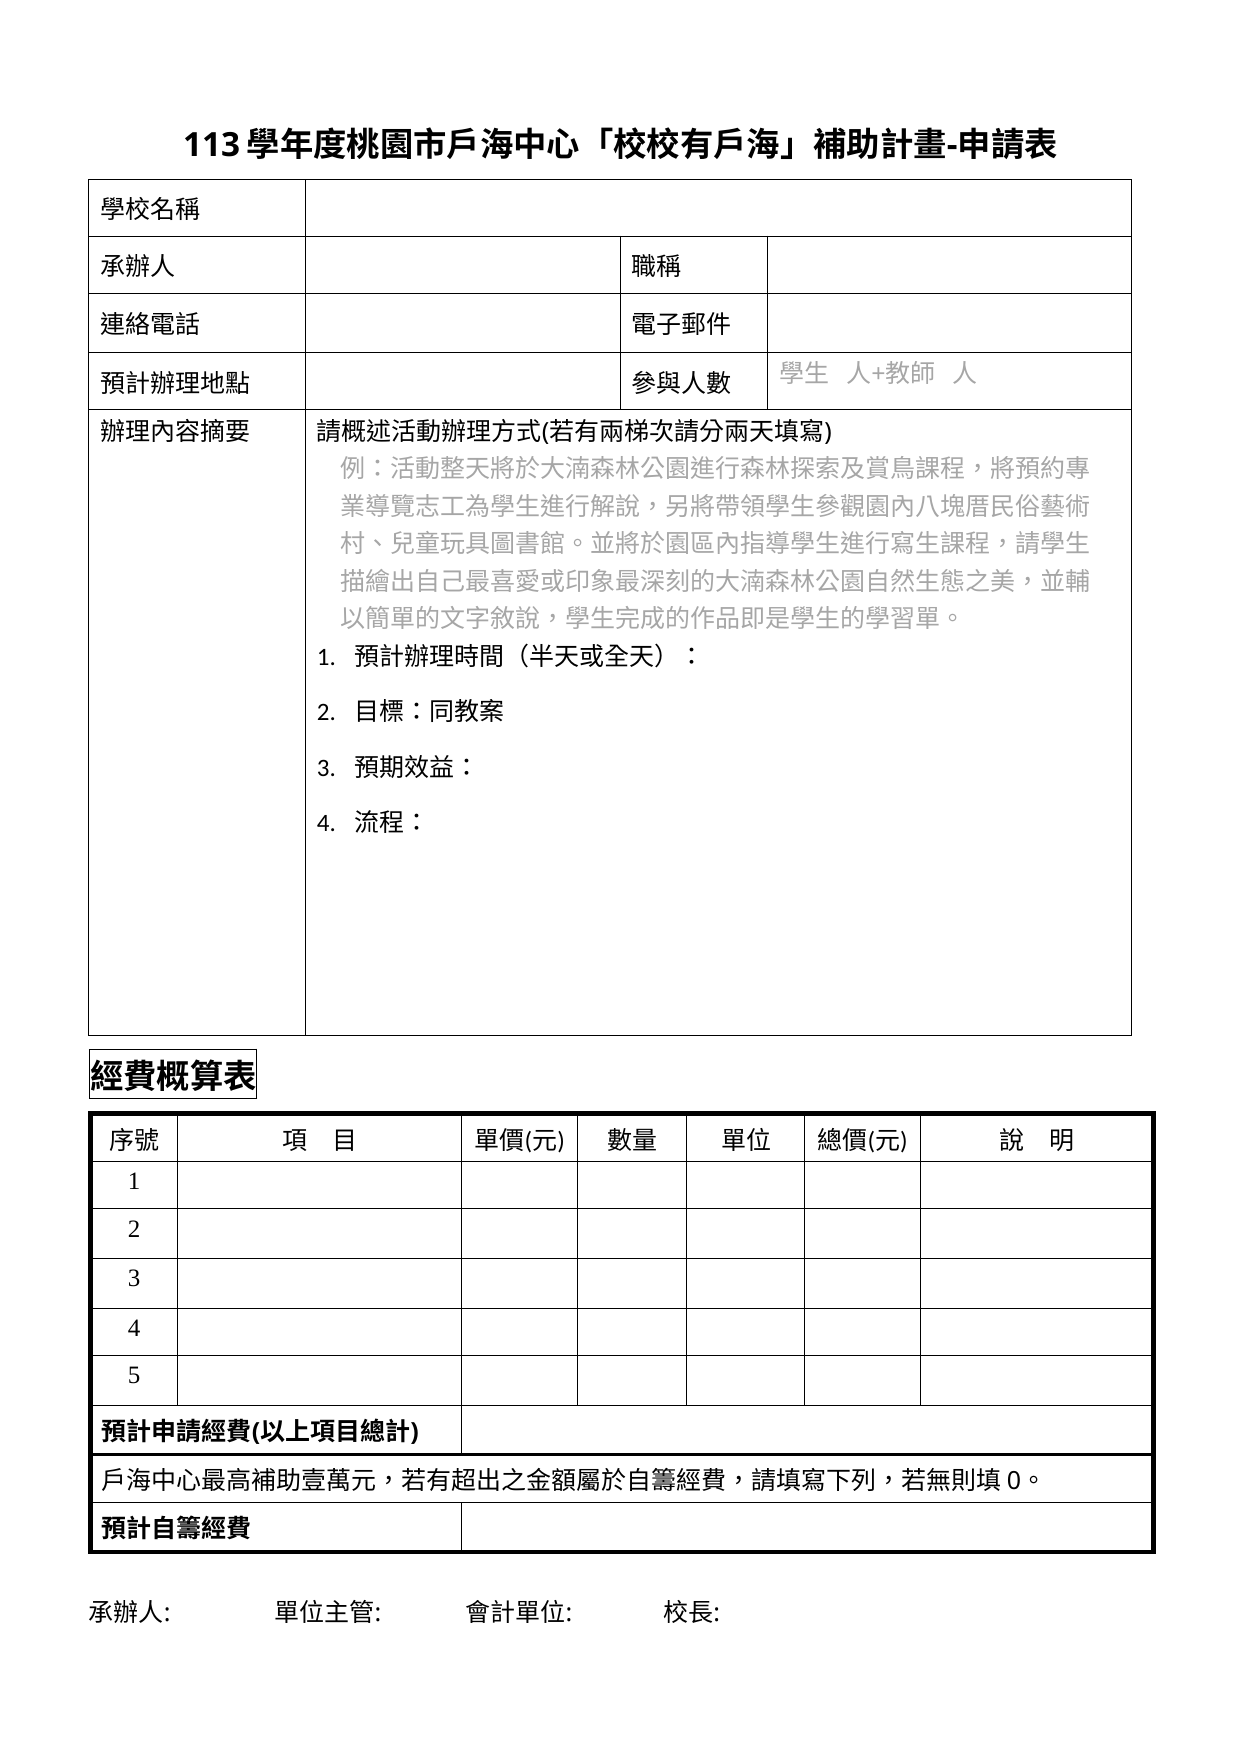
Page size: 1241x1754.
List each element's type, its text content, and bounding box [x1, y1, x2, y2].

table_cell 職稱 [621, 237, 767, 293]
table_cell [578, 1356, 686, 1405]
table_header 單價(元) [462, 1116, 577, 1161]
table_cell [462, 1259, 577, 1308]
text 經費概算表 [89, 1036, 1152, 1111]
table_cell 學生 人+教師 人 [768, 353, 1131, 409]
table_cell 電子郵件 [621, 294, 767, 352]
table_cell [805, 1356, 920, 1405]
table_cell [462, 1309, 577, 1355]
table_cell 4 [93, 1309, 177, 1355]
table_cell [178, 1309, 461, 1355]
table_cell 5 [93, 1356, 177, 1405]
table_cell [306, 294, 620, 352]
table_cell [921, 1162, 1151, 1208]
table_cell 參與人數 [621, 353, 767, 409]
table_cell 預計申請經費(以上項目總計) [93, 1406, 461, 1452]
text 113學年度桃園市戶海中心「校校有戶海」補助計畫-申請表 [89, 104, 1152, 179]
table_cell [462, 1356, 577, 1405]
table_cell 辦理內容摘要 [89, 410, 305, 1035]
table_cell [178, 1259, 461, 1308]
table_cell [462, 1162, 577, 1208]
table_cell [462, 1406, 1151, 1452]
table_cell [687, 1209, 804, 1258]
table_cell 承辦人 [89, 237, 305, 293]
table_cell [578, 1162, 686, 1208]
table_cell [687, 1162, 804, 1208]
table_cell [768, 294, 1131, 352]
table_cell [178, 1209, 461, 1258]
table_cell [805, 1209, 920, 1258]
table_cell 連絡電話 [89, 294, 305, 352]
table_cell [578, 1309, 686, 1355]
table_cell 預計辦理地點 [89, 353, 305, 409]
table_cell [805, 1309, 920, 1355]
table_header 序號 [93, 1116, 177, 1161]
table_cell [578, 1259, 686, 1308]
table_header 項 目 [178, 1116, 461, 1161]
table_cell [306, 353, 620, 409]
table_cell 1 [93, 1162, 177, 1208]
table_cell [462, 1209, 577, 1258]
table_cell [687, 1356, 804, 1405]
table_header 單位 [687, 1116, 804, 1161]
text 承辦人: 單位主管: 會計單位: 校長: [89, 1592, 1152, 1629]
table_header 數量 [578, 1116, 686, 1161]
table_header 總價(元) [805, 1116, 920, 1161]
table_cell [178, 1356, 461, 1405]
table_cell [805, 1162, 920, 1208]
table_cell [687, 1259, 804, 1308]
table_header [306, 180, 1131, 236]
table_cell [687, 1309, 804, 1355]
table_cell 戶海中心最高補助壹萬元，若有超出之金額屬於自籌經費，請填寫下列，若無則填0。 [93, 1456, 1151, 1502]
table_cell 請概述活動辦理方式(若有兩梯次請分兩天填寫) 例：活動整天將於大湳森林公園進行森林探索及賞鳥課程，將預約專業導覽志工為學生進行解說，另將帶領學生參觀園內八塊厝民俗藝術村、兒童玩具圖書館。並將於園區內指導學生進行寫生課程，請學生描繪出自己最喜愛或印象最深刻的大湳森林公園自然生態之美，並輔以簡單的文字敘說，學生完成的作品即是學生的學習單。 預計辦理時間（半天或全天）： 目標：同教案 預期效益： 流程： [306, 410, 1131, 1035]
table_cell 3 [93, 1259, 177, 1308]
table_cell [921, 1356, 1151, 1405]
table_cell 2 [93, 1209, 177, 1258]
table_cell 預計自籌經費 [93, 1503, 461, 1549]
table_cell [921, 1309, 1151, 1355]
table_cell [462, 1503, 1151, 1549]
table_cell [921, 1259, 1151, 1308]
table_header 說 明 [921, 1116, 1151, 1161]
table_cell [306, 237, 620, 293]
table_cell [805, 1259, 920, 1308]
table_header 學校名稱 [89, 180, 305, 236]
table_cell [178, 1162, 461, 1208]
table_cell [578, 1209, 686, 1258]
table_cell [768, 237, 1131, 293]
table_cell [921, 1209, 1151, 1258]
